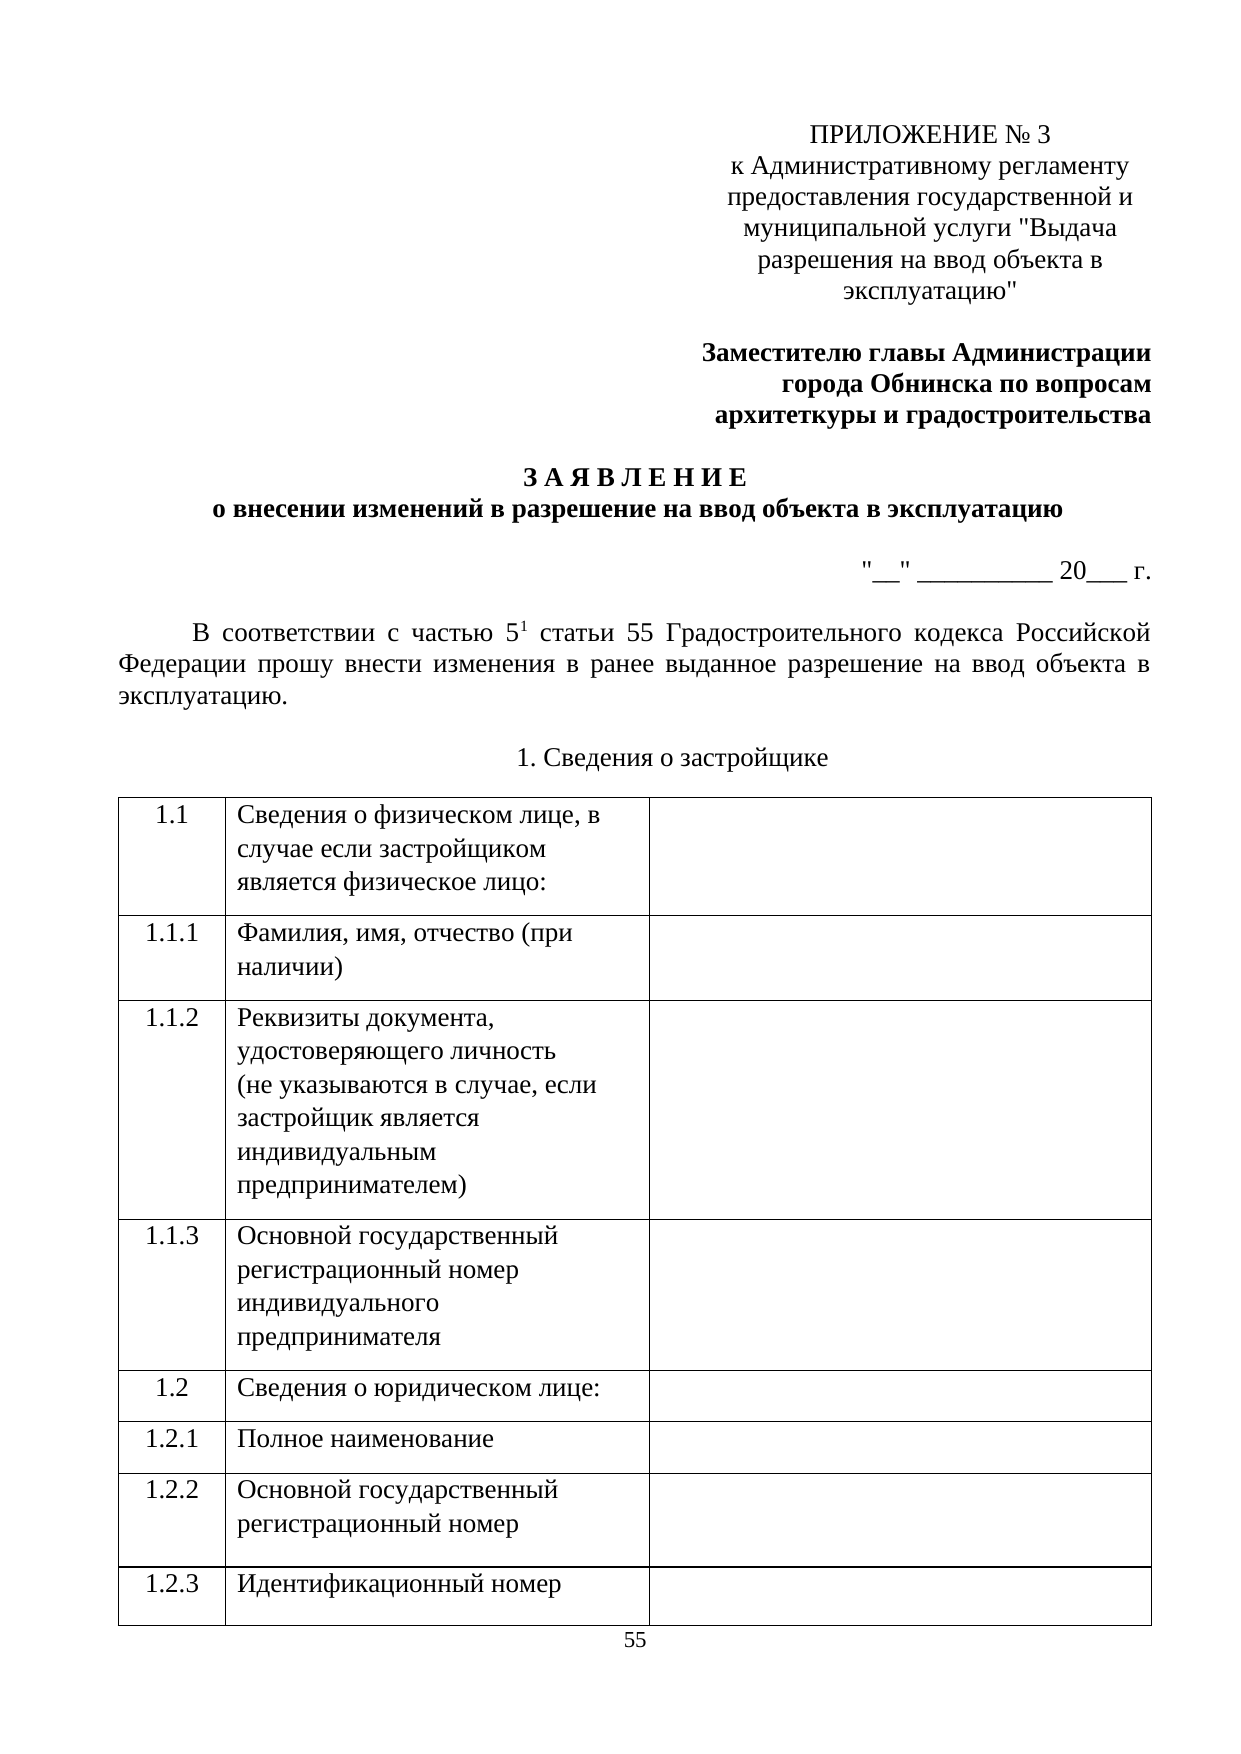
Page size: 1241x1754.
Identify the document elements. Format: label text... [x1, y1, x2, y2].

table_cell 1.2.1 [119, 1422, 225, 1472]
table_cell Сведения о юридическом лице: [226, 1371, 649, 1421]
table_cell [650, 1371, 1151, 1421]
table_cell 1.1 [119, 798, 225, 915]
text архитеткуры и градостроительства [118, 398, 1152, 429]
table_cell 1.2 [119, 1371, 225, 1421]
table_cell [650, 1001, 1151, 1218]
table_cell Основной государственный регистрационный номер [226, 1474, 649, 1566]
text Заместителю главы Администрации [118, 336, 1152, 367]
table_cell [650, 798, 1151, 915]
table_cell Фамилия, имя, отчество (при наличии) [226, 916, 649, 1000]
table_cell 1.1.2 [119, 1001, 225, 1218]
table_cell [650, 1474, 1151, 1566]
table_cell [650, 1220, 1151, 1370]
table_cell Реквизиты документа, удостоверяющего личность (не указываются в случае, если застройщик является индивидуальным предпринимателем) [226, 1001, 649, 1218]
table_cell Сведения о физическом лице, в случае если застройщиком является физическое лицо: [226, 798, 649, 915]
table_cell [226, 1568, 649, 1625]
text З А Я В Л Е Н И Е [118, 461, 1152, 492]
table_cell 1.2.2 [119, 1474, 225, 1566]
table_cell 1.2.3 [119, 1568, 225, 1625]
table_cell 1.1.1 [119, 916, 225, 1000]
text города Обнинска по вопросам [118, 367, 1152, 398]
table_cell Основной государственный регистрационный номер индивидуального предпринимателя [226, 1220, 649, 1370]
table_header 1. Сведения о застройщике [118, 741, 1152, 797]
text "__" __________ 20___ г. [118, 554, 1152, 585]
table_cell Полное наименование [226, 1422, 649, 1472]
table_cell [650, 1568, 1151, 1625]
table_cell 1.1.3 [119, 1220, 225, 1370]
text ПРИЛОЖЕНИЕ № 3 к Административному регламенту предоставления государственной и муниципальной услуги "Выдача разрешения на ввод объекта в эксплуатацию" [709, 118, 1152, 305]
text о внесении изменений в разрешение на ввод объекта в эксплуатацию [118, 492, 1152, 523]
text В соответствии с частью 51 статьи 55 Градостроительного кодекса Российской Федерации прошу внести изменения в ранее выданное разрешение на ввод объекта в эксплуатацию. [118, 616, 1152, 710]
table_cell [650, 916, 1151, 1000]
table_cell [650, 1422, 1151, 1472]
